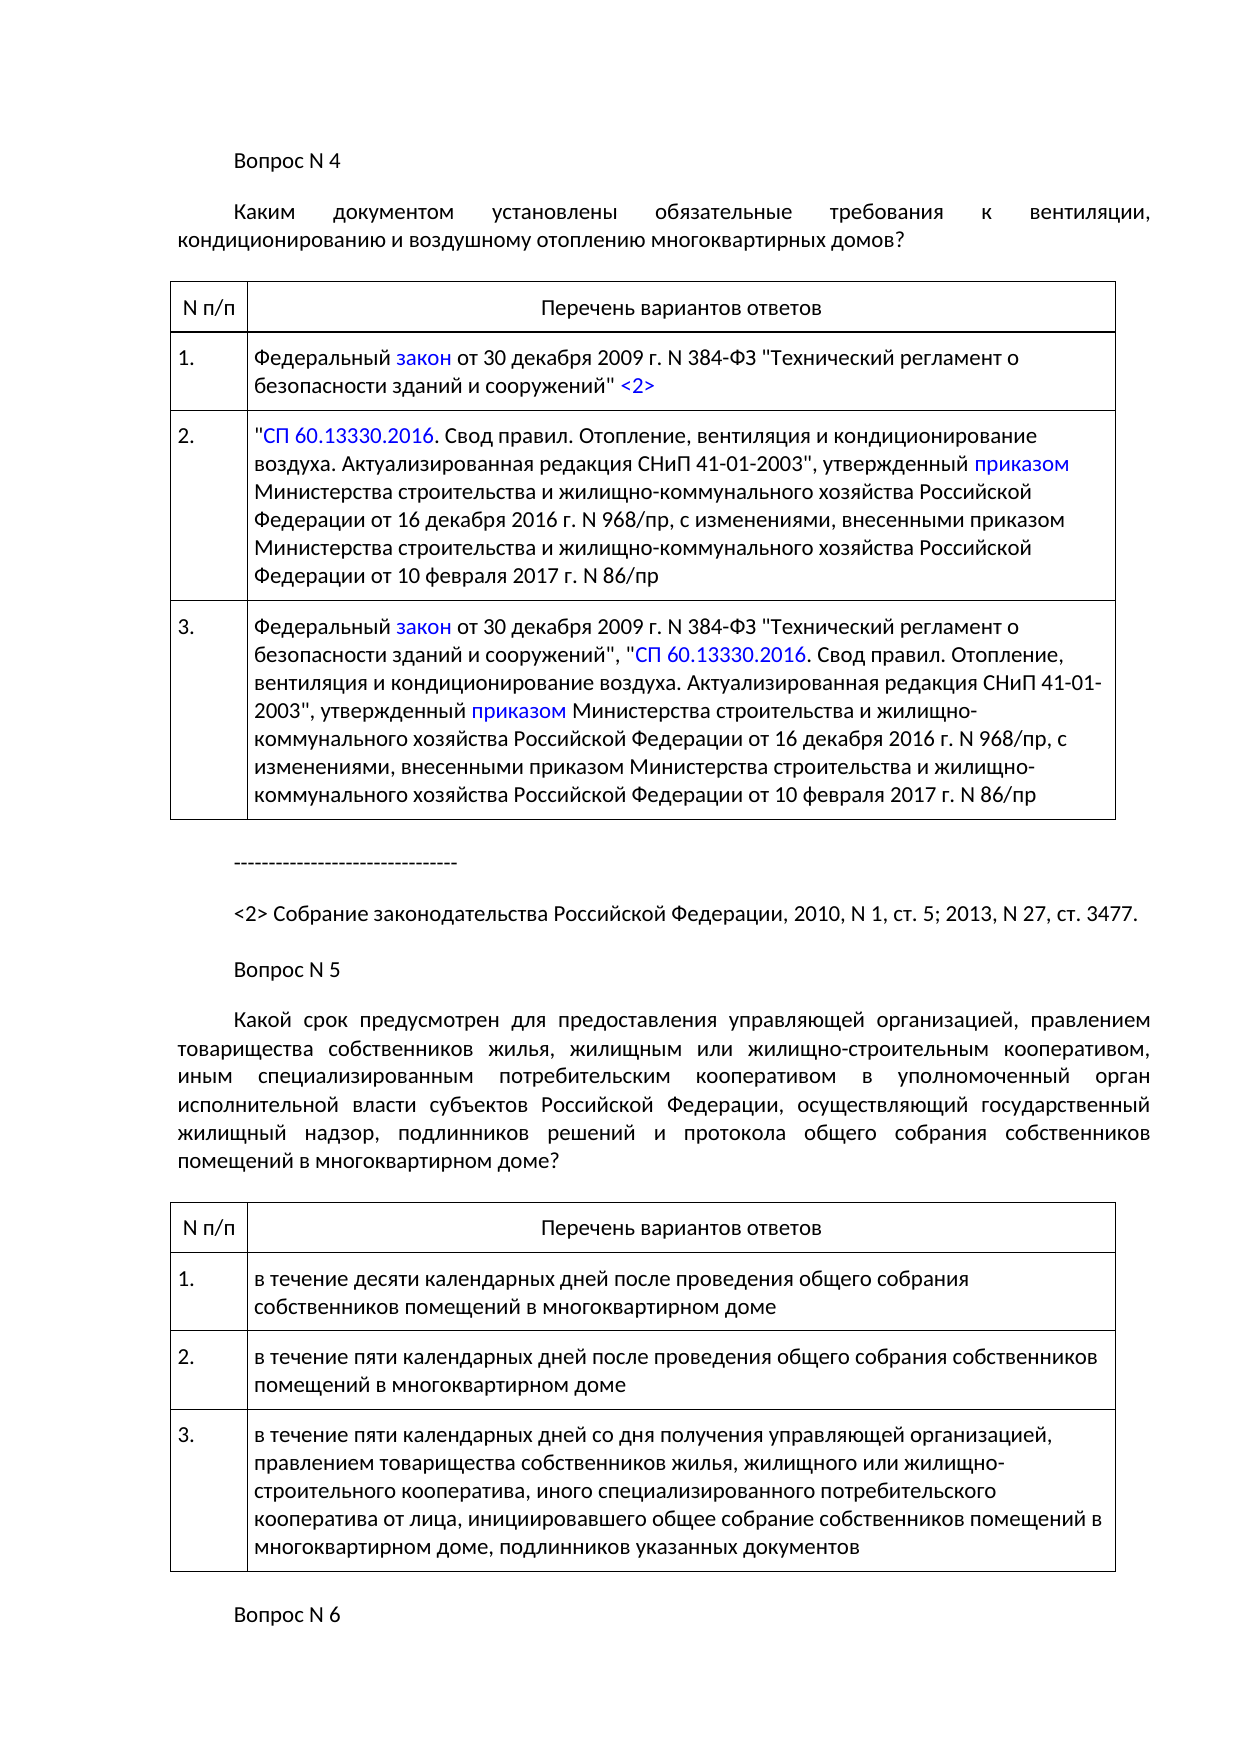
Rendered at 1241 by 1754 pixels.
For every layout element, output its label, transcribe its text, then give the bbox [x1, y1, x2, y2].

table_cell в течение десяти календарных дней после проведения общего собрания собственников помещений в многоквартирном доме [248, 1253, 1115, 1330]
table_header Перечень вариантов ответов [248, 1203, 1115, 1252]
table_cell 2. [171, 411, 247, 600]
table_cell "СП 60.13330.2016. Свод правил. Отопление, вентиляция и кондиционирование воздуха. Актуализированная редакция СНиП 41-01-2003", утвержденный приказом Министерства строительства и жилищно-коммунального хозяйства Российской Федерации от 16 декабря 2016 г. N 968/пр, с изменениями, внесенными приказом Министерства строительства и жилищно-коммунального хозяйства Российской Федерации от 10 февраля 2017 г. N 86/пр [248, 411, 1115, 600]
table_header Перечень вариантов ответов [248, 282, 1115, 331]
table_cell 1. [171, 1253, 247, 1330]
table_cell 3. [171, 1410, 247, 1571]
table_cell 1. [171, 333, 247, 410]
table_header N п/п [171, 282, 247, 331]
text Вопрос N 6 [177, 1600, 1152, 1628]
table_cell Федеральный закон от 30 декабря 2009 г. N 384-ФЗ "Технический регламент о безопасности зданий и сооружений", "СП 60.13330.2016. Свод правил. Отопление, вентиляция и кондиционирование воздуха. Актуализированная редакция СНиП 41-01-2003", утвержденный приказом Министерства строительства и жилищно-коммунального хозяйства Российской Федерации от 16 декабря 2016 г. N 968/пр, с изменениями, внесенными приказом Министерства строительства и жилищно-коммунального хозяйства Российской Федерации от 10 февраля 2017 г. N 86/пр [248, 601, 1115, 819]
table_cell 2. [171, 1331, 247, 1409]
text <2> Собрание законодательства Российской Федерации, 2010, N 1, ст. 5; 2013, N 27, ст. 3477. [177, 899, 1152, 927]
text Какой срок предусмотрен для предоставления управляющей организацией, правлением товарищества собственников жилья, жилищным или жилищно-строительным кооперативом, иным специализированным потребительским кооперативом в уполномоченный орган исполнительной власти субъектов Российской Федерации, осуществляющий государственный жилищный надзор, подлинников решений и протокола общего собрания собственников помещений в многоквартирном доме? [177, 1006, 1152, 1174]
table_header N п/п [171, 1203, 247, 1252]
table_cell 3. [171, 601, 247, 819]
table_cell Федеральный закон от 30 декабря 2009 г. N 384-ФЗ "Технический регламент о безопасности зданий и сооружений" <2> [248, 333, 1115, 410]
table_cell в течение пяти календарных дней со дня получения управляющей организацией, правлением товарищества собственников жилья, жилищного или жилищно-строительного кооператива, иного специализированного потребительского кооператива от лица, инициировавшего общее собрание собственников помещений в многоквартирном доме, подлинников указанных документов [248, 1410, 1115, 1571]
table_cell в течение пяти календарных дней после проведения общего собрания собственников помещений в многоквартирном доме [248, 1331, 1115, 1409]
text -------------------------------- [177, 848, 1152, 876]
text Вопрос N 5 [177, 955, 1152, 983]
text Вопрос N 4 [177, 146, 1152, 174]
text Каким документом установлены обязательные требования к вентиляции, кондиционированию и воздушному отоплению многоквартирных домов? [177, 197, 1152, 253]
